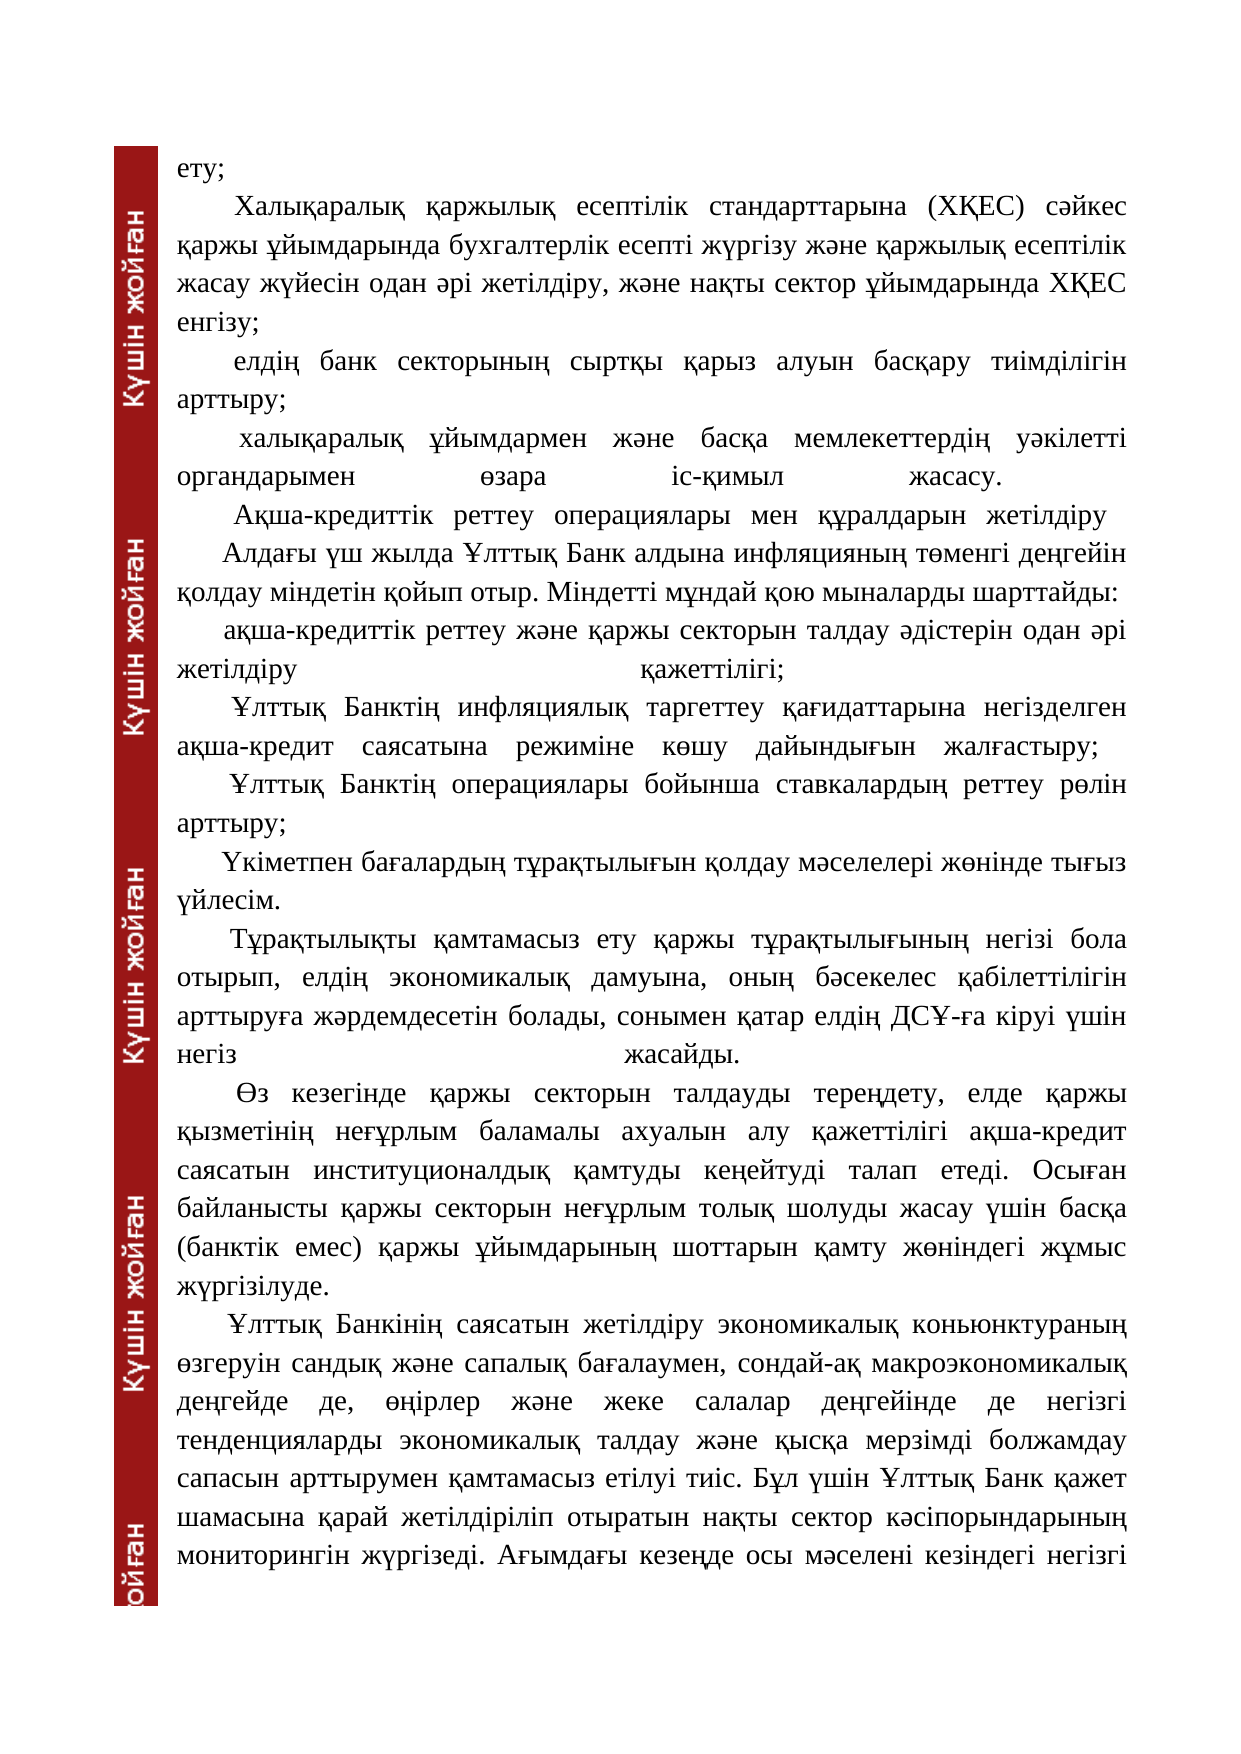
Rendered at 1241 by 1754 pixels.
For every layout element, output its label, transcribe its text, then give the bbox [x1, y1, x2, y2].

picture [114, 146, 158, 150]
picture [114, 1571, 158, 1606]
